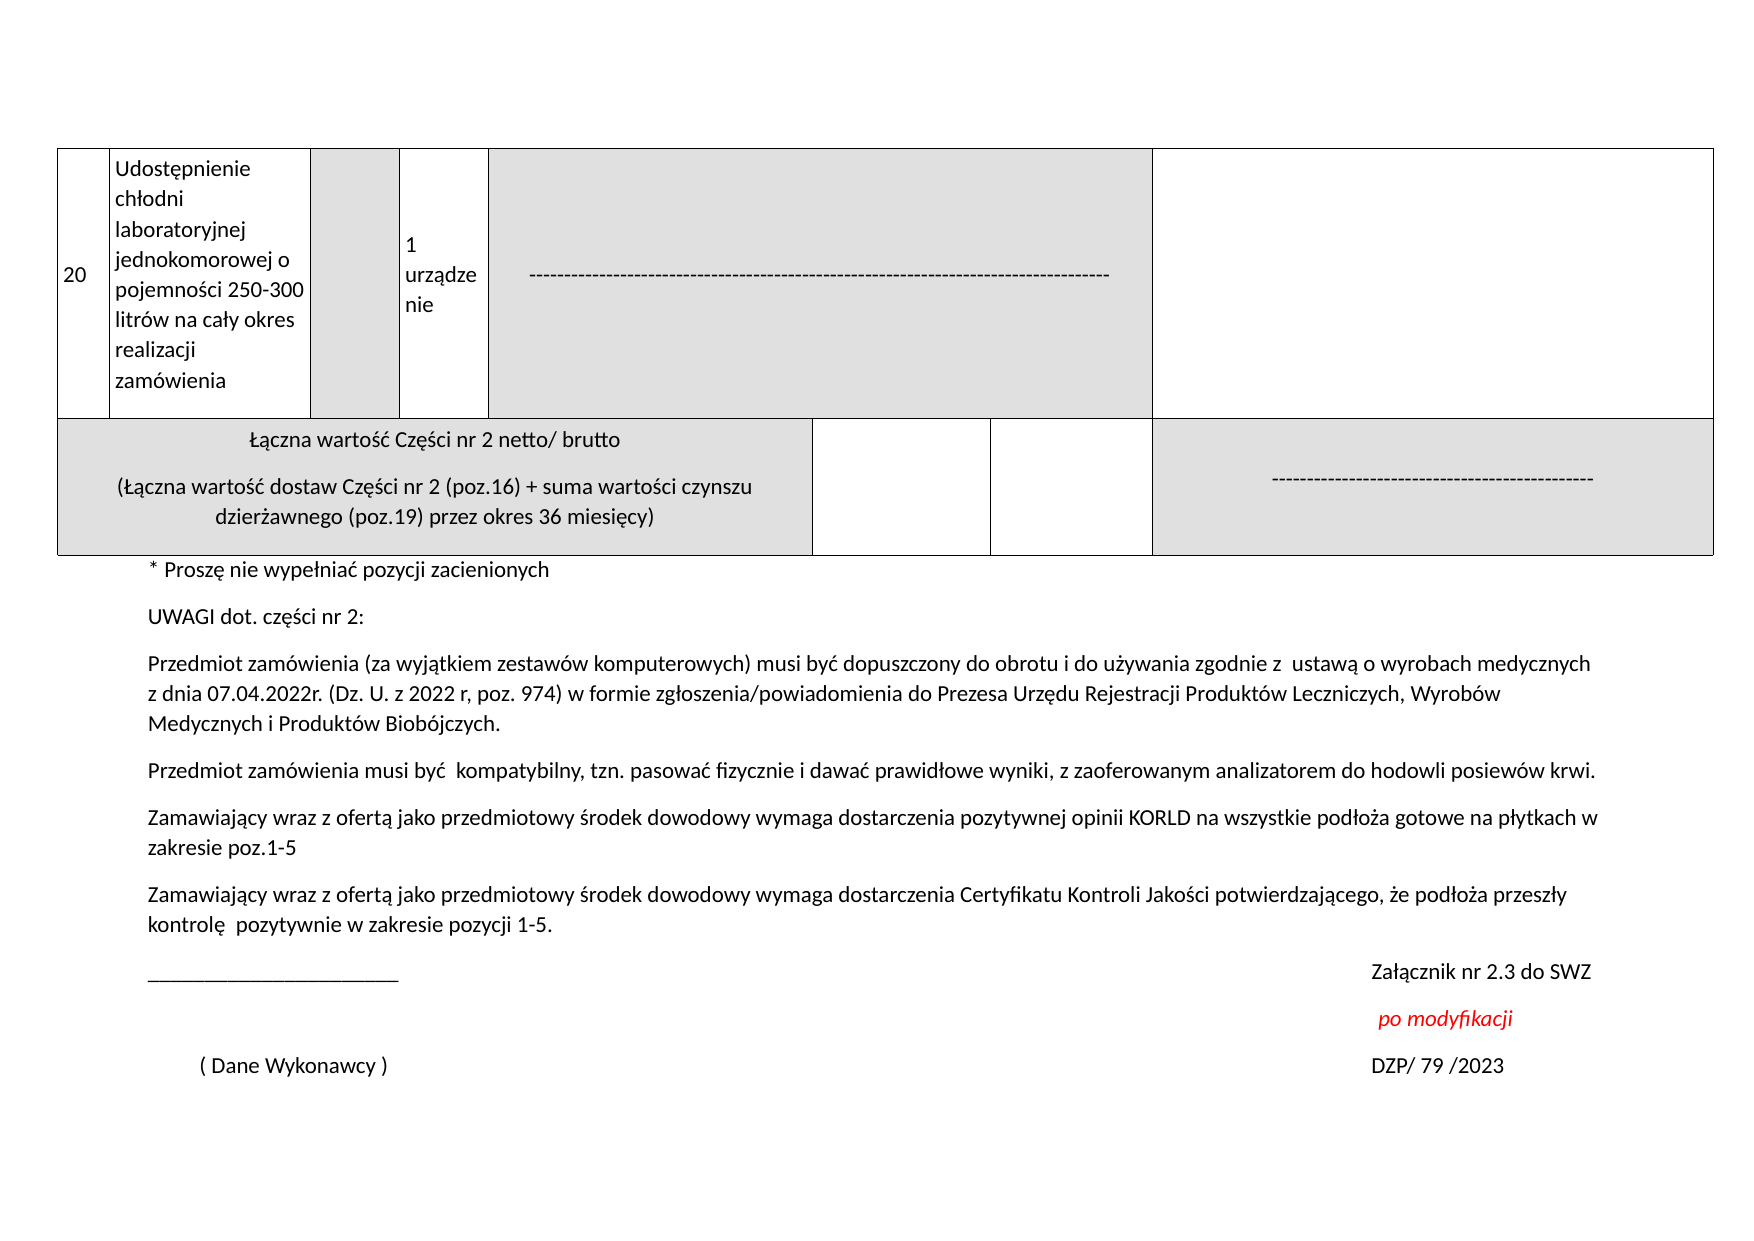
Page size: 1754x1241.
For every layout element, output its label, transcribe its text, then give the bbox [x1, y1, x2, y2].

text Zamawiający wraz z ofertą jako przedmiotowy środek dowodowy wymaga dostarczenia Certyfikatu Kontroli Jakości potwierdzającego, że podłoża przeszły kontrolę pozytywnie w zakresie pozycji 1-5. [148, 880, 1606, 938]
table_cell ----------------------------------------------------------------------------------- [489, 149, 1152, 418]
text po modyfikacji [148, 1004, 1606, 1032]
text Przedmiot zamówienia (za wyjątkiem zestawów komputerowych) musi być dopuszczony do obrotu i do używania zgodnie z ustawą o wyrobach medycznych z dnia 07.04.2022r. (Dz. U. z 2022 r, poz. 974) w formie zgłoszenia/powiadomienia do Prezesa Urzędu Rejestracji Produktów Leczniczych, Wyrobów Medycznych i Produktów Biobójczych. [148, 649, 1606, 737]
text Przedmiot zamówienia musi być kompatybilny, tzn. pasować fizycznie i dawać prawidłowe wyniki, z zaoferowanym analizatorem do hodowli posiewów krwi. [148, 756, 1606, 784]
table_cell [991, 419, 1152, 555]
table_cell [311, 149, 399, 418]
table_cell Udostępnienie chłodni laboratoryjnej jednokomorowej o pojemności 250-300 litrów na cały okres realizacji zamówienia [110, 149, 310, 418]
table_cell [813, 478, 990, 555]
table_cell [813, 419, 990, 478]
table_cell 1 urządzenie [400, 149, 488, 418]
text UWAGI dot. części nr 2: [148, 602, 1606, 630]
table_cell [1153, 149, 1713, 418]
table_cell Łączna wartość Części nr 2 netto/ brutto (Łączna wartość dostaw Części nr 2 (poz.16) + suma wartości czynszu dzierżawnego (poz.19) przez okres 36 miesięcy) [58, 419, 812, 555]
table_cell ---------------------------------------------- [1153, 419, 1713, 555]
text Zamawiający wraz z ofertą jako przedmiotowy środek dowodowy wymaga dostarczenia pozytywnej opinii KORLD na wszystkie podłoża gotowe na płytkach w zakresie poz.1-5 [148, 803, 1606, 861]
text * Proszę nie wypełniać pozycji zacienionych [148, 556, 1606, 583]
text ______________________ Załącznik nr 2.3 do SWZ [148, 957, 1606, 985]
table_cell 20 [58, 149, 109, 418]
text ( Dane Wykonawcy ) DZP/ 79 /2023 [148, 1051, 1606, 1079]
